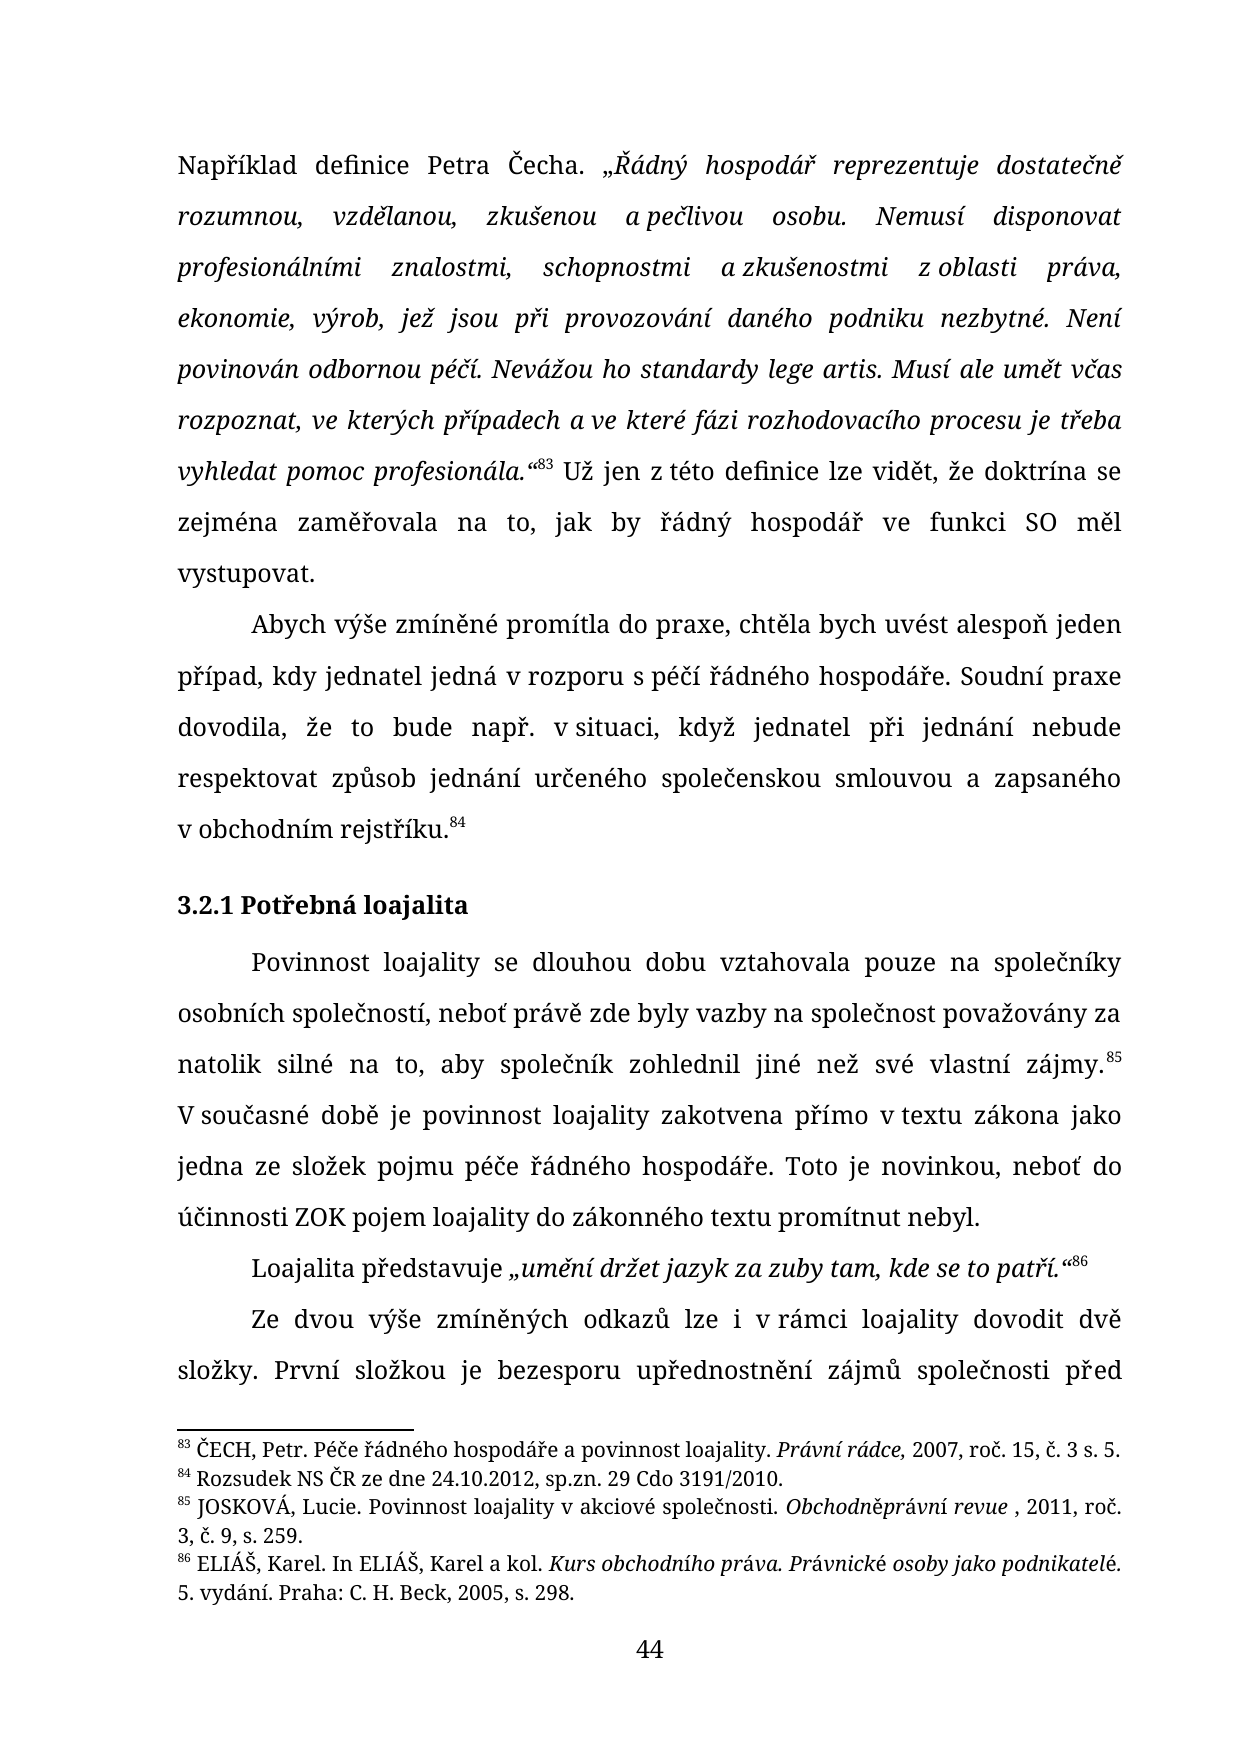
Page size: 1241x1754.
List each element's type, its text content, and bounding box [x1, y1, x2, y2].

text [177, 1302, 1122, 1387]
subtitle 3.2.1 Potřebná loajalita [177, 887, 1122, 921]
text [177, 148, 1122, 590]
text Abych výše zmíněné promítla do praxe, chtěla bych uvést alespoň jeden případ, kdy jednatel jedná v rozporu s péčí řádného hospodáře. Soudní praxe dovodila, že to bude např. v situaci, když jednatel při jednání nebude respektovat způsob jednání určeného společenskou smlouvou a zapsaného v obchodním rejstříku. [177, 607, 1122, 845]
text Loajalita představuje „umění držet jazyk za zuby tam, kde se to patří.“ [177, 1251, 1122, 1285]
text Povinnost loajality se dlouhou dobu vztahovala pouze na společníky osobních společností, neboť právě zde byly vazby na společnost považovány za natolik silné na to, aby společník zohlednil jiné než své vlastní zájmy. V současné době je povinnost loajality zakotvena přímo v textu zákona jako jedna ze složek pojmu péče řádného hospodáře. Toto je novinkou, neboť do účinnosti ZOK pojem loajality do zákonného textu promítnut nebyl. [177, 944, 1122, 1234]
